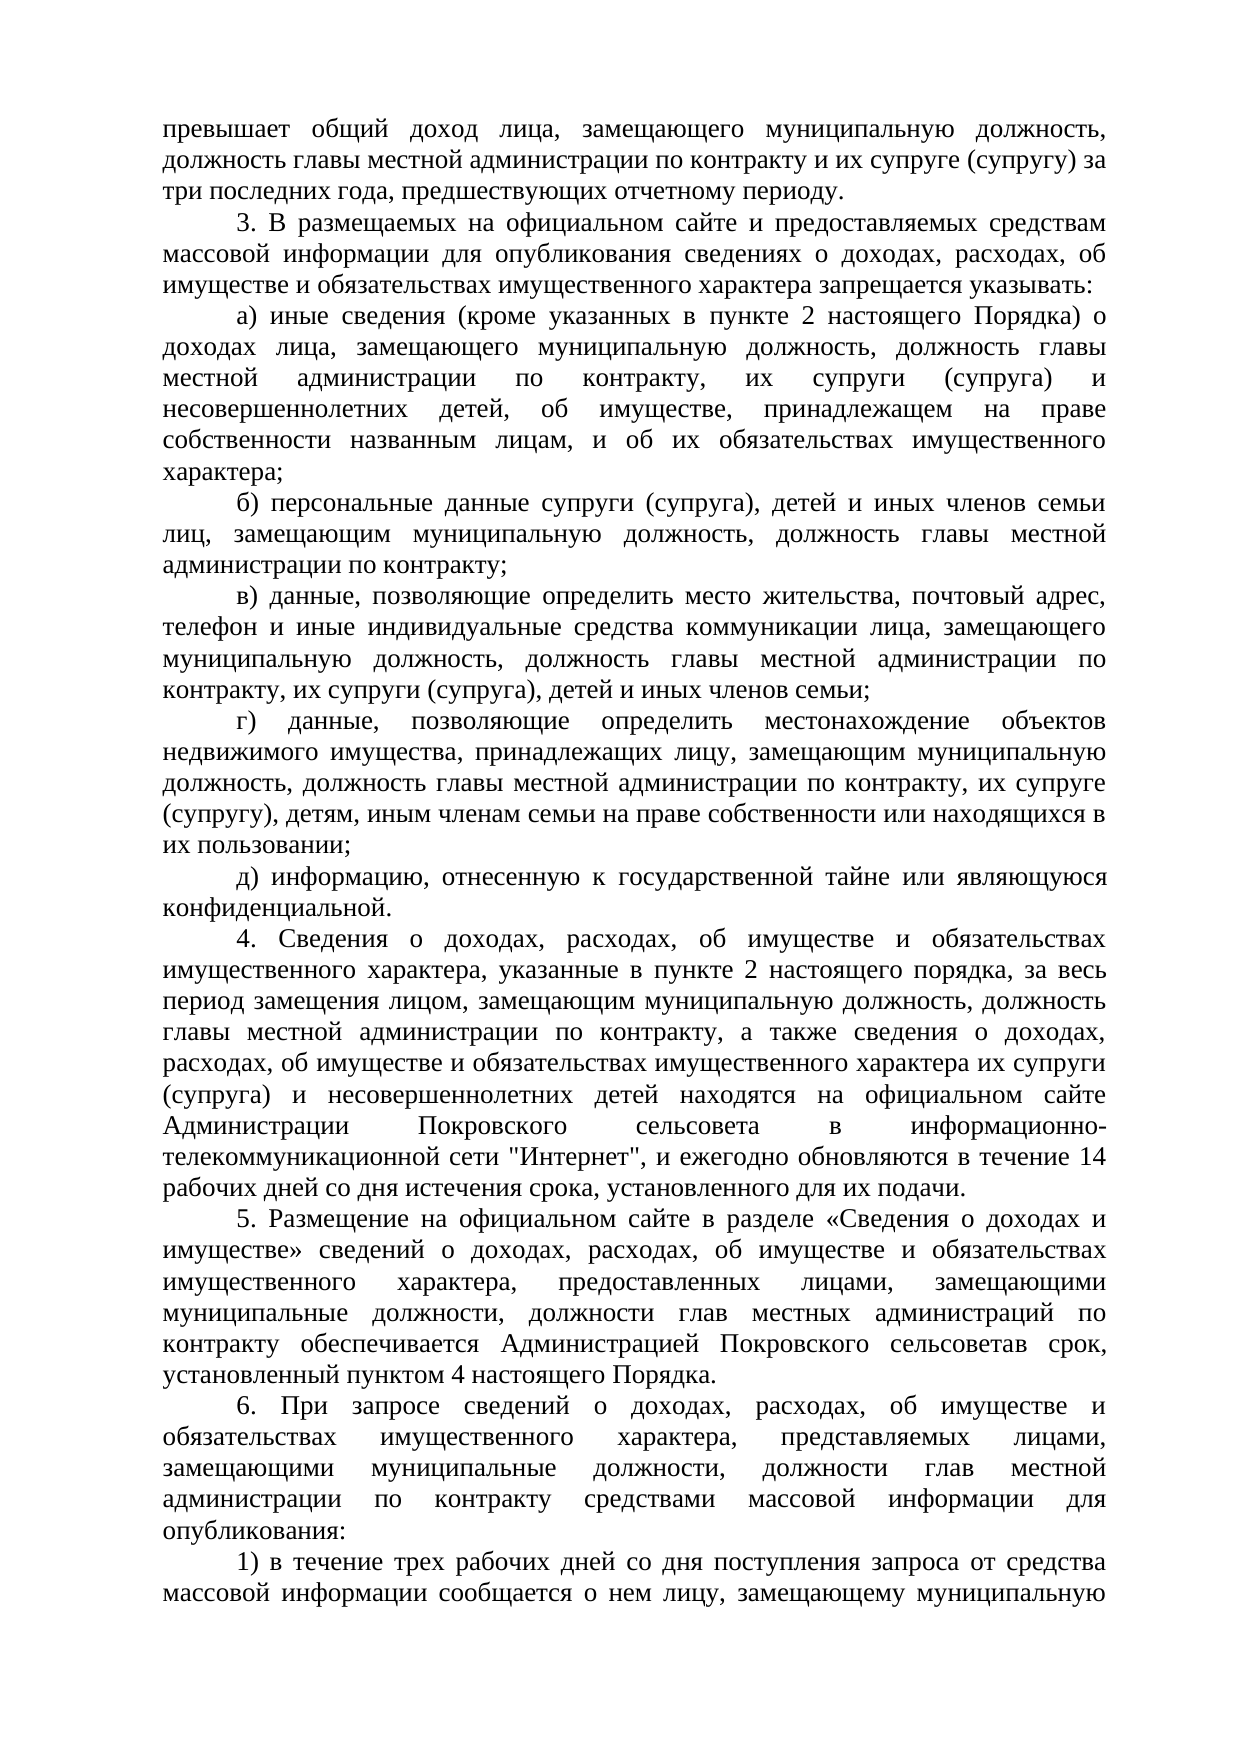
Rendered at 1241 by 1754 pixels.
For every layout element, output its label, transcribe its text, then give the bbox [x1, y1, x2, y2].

text г) данные, позволяющие определить местонахождение объектов недвижимого имущества, принадлежащих лицу, замещающим муниципальную должность, должность главы местной администрации по контракту, их супруге (супругу), детям, иным членам семьи на праве собственности или находящихся в их пользовании; [162, 704, 1107, 860]
text д) информацию, отнесенную к государственной тайне или являющуюся конфиденциальной. [162, 860, 1107, 922]
text б) персональные данные супруги (супруга), детей и иных членов семьи лиц, замещающим муниципальную должность, должность главы местной администрации по контракту; [162, 486, 1107, 579]
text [162, 112, 1107, 206]
text 3. В размещаемых на официальном сайте и предоставляемых средствам массовой информации для опубликования сведениях о доходах, расходах, об имуществе и обязательствах имущественного характера запрещается указывать: [162, 206, 1107, 299]
text а) иные сведения (кроме указанных в пункте 2 настоящего Порядка) о доходах лица, замещающего муниципальную должность, должность главы местной администрации по контракту, их супруги (супруга) и несовершеннолетних детей, об имуществе, принадлежащем на праве собственности названным лицам, и об их обязательствах имущественного характера; [162, 299, 1107, 486]
text 4. Сведения о доходах, расходах, об имуществе и обязательствах имущественного характера, указанные в пункте 2 настоящего порядка, за весь период замещения лицом, замещающим муниципальную должность, должность главы местной администрации по контракту, а также сведения о доходах, расходах, об имуществе и обязательствах имущественного характера их супруги (супруга) и несовершеннолетних детей находятся на официальном сайте Администрации Покровского сельсовета в информационно-телекоммуникационной сети "Интернет", и ежегодно обновляются в течение 14 рабочих дней со дня истечения срока, установленного для их подачи. [162, 922, 1107, 1202]
text в) данные, позволяющие определить место жительства, почтовый адрес, телефон и иные индивидуальные средства коммуникации лица, замещающего муниципальную должность, должность главы местной администрации по контракту, их супруги (супруга), детей и иных членов семьи; [162, 579, 1107, 704]
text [162, 1545, 1107, 1607]
text 5. Размещение на официальном сайте в разделе «Сведения о доходах и имуществе» сведений о доходах, расходах, об имуществе и обязательствах имущественного характера, предоставленных лицами, замещающими муниципальные должности, должности глав местных администраций по контракту обеспечивается Администрацией Покровского сельсоветав срок, установленный пунктом 4 настоящего Порядка. [162, 1202, 1107, 1389]
text 6. При запросе сведений о доходах, расходах, об имуществе и обязательствах имущественного характера, представляемых лицами, замещающими муниципальные должности, должности глав местной администрации по контракту средствами массовой информации для опубликования: [162, 1389, 1107, 1545]
